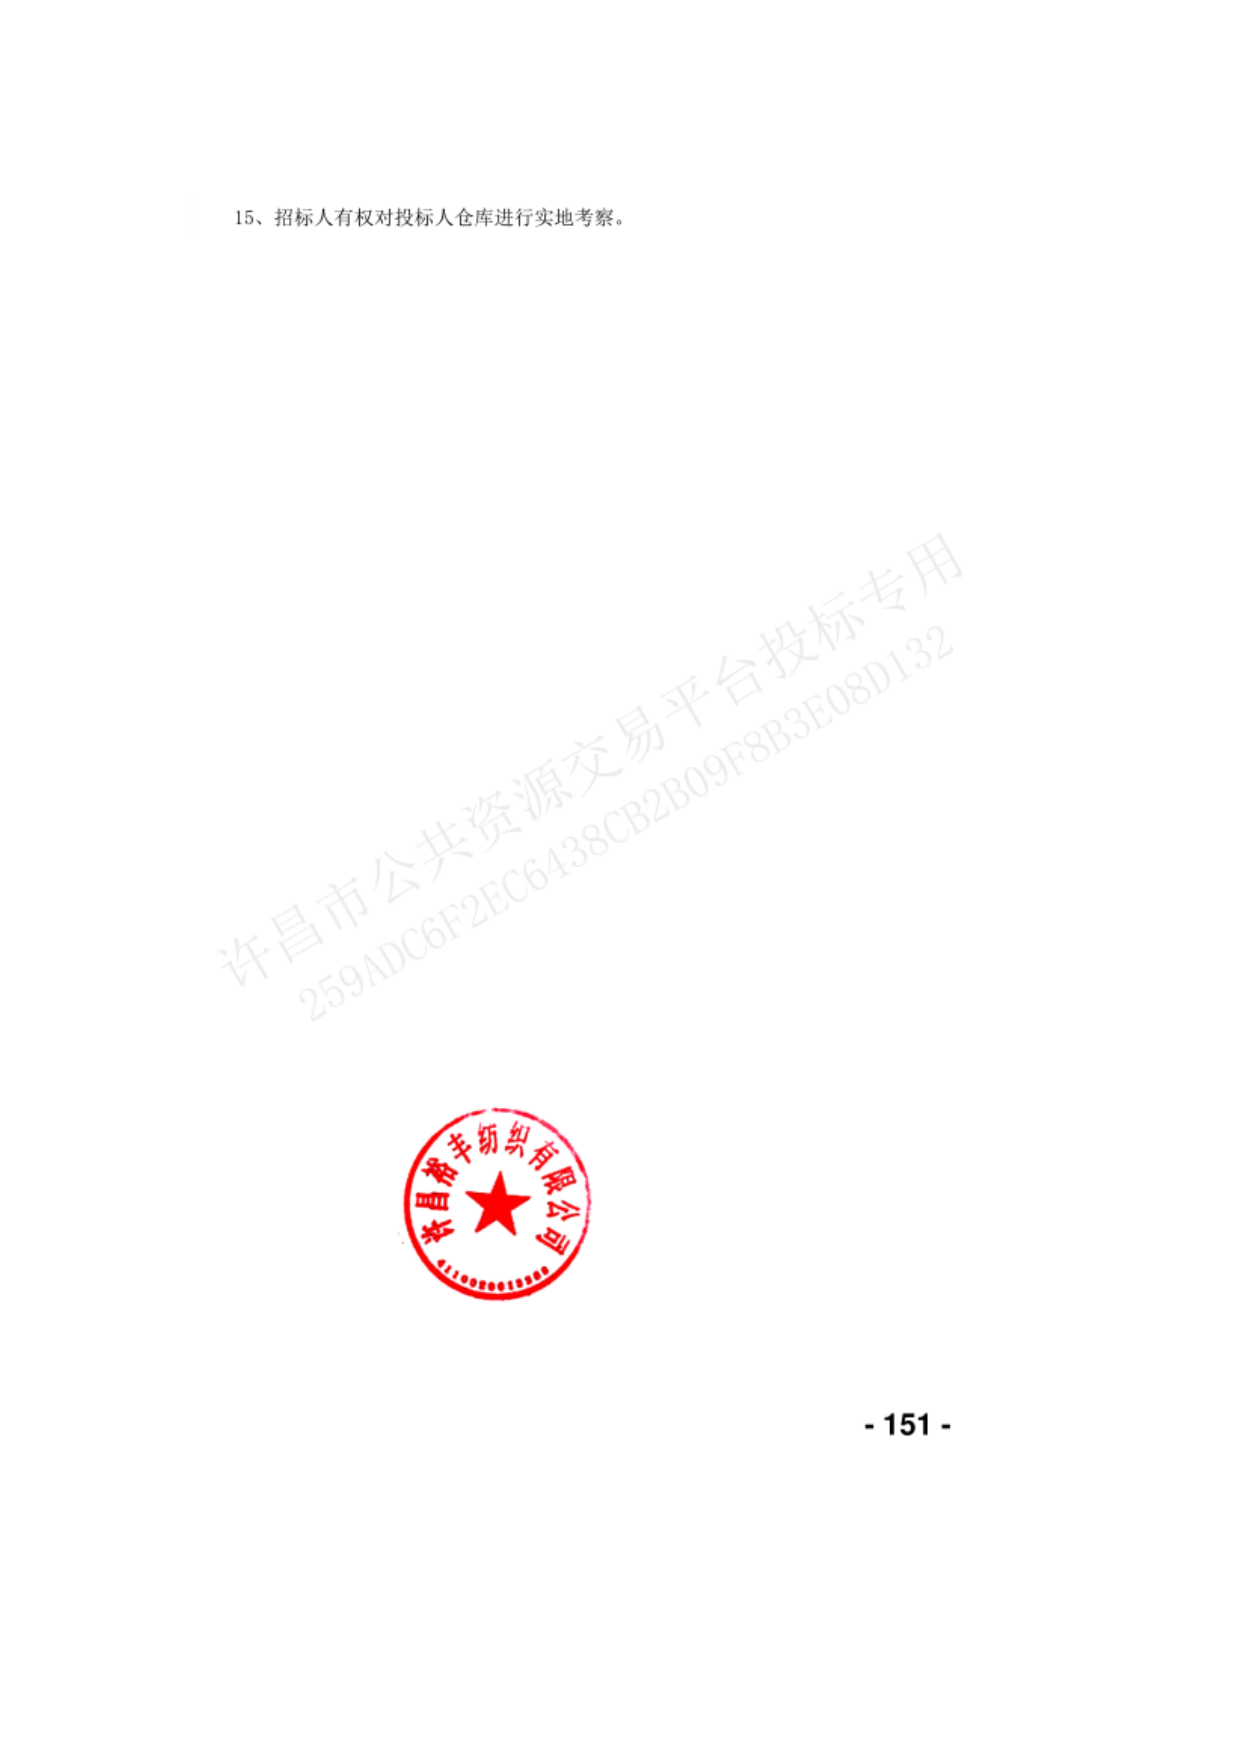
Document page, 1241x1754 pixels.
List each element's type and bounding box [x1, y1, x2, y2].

picture [187, 162, 1053, 1475]
